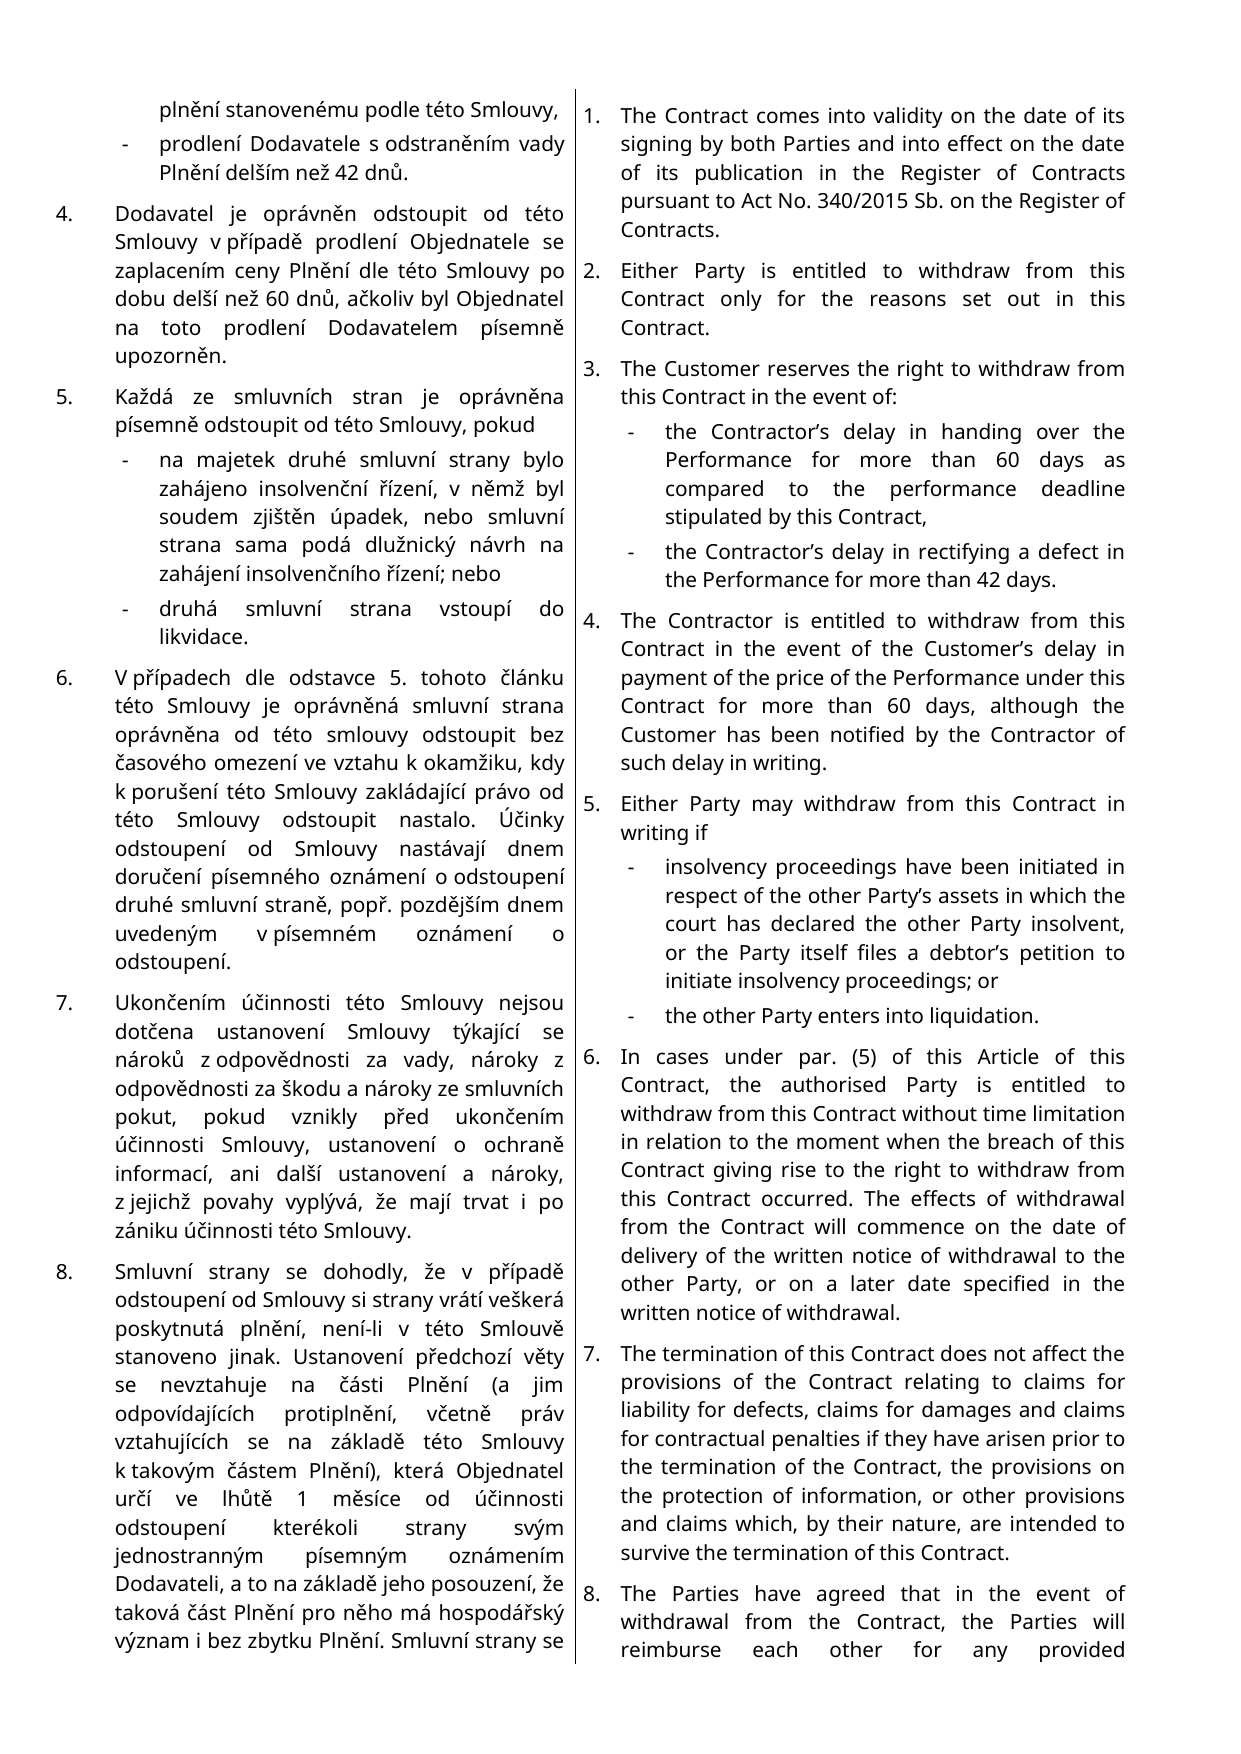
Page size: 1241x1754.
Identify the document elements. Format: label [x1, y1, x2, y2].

table_header [576, 89, 1137, 1664]
table_header [44, 89, 575, 1664]
